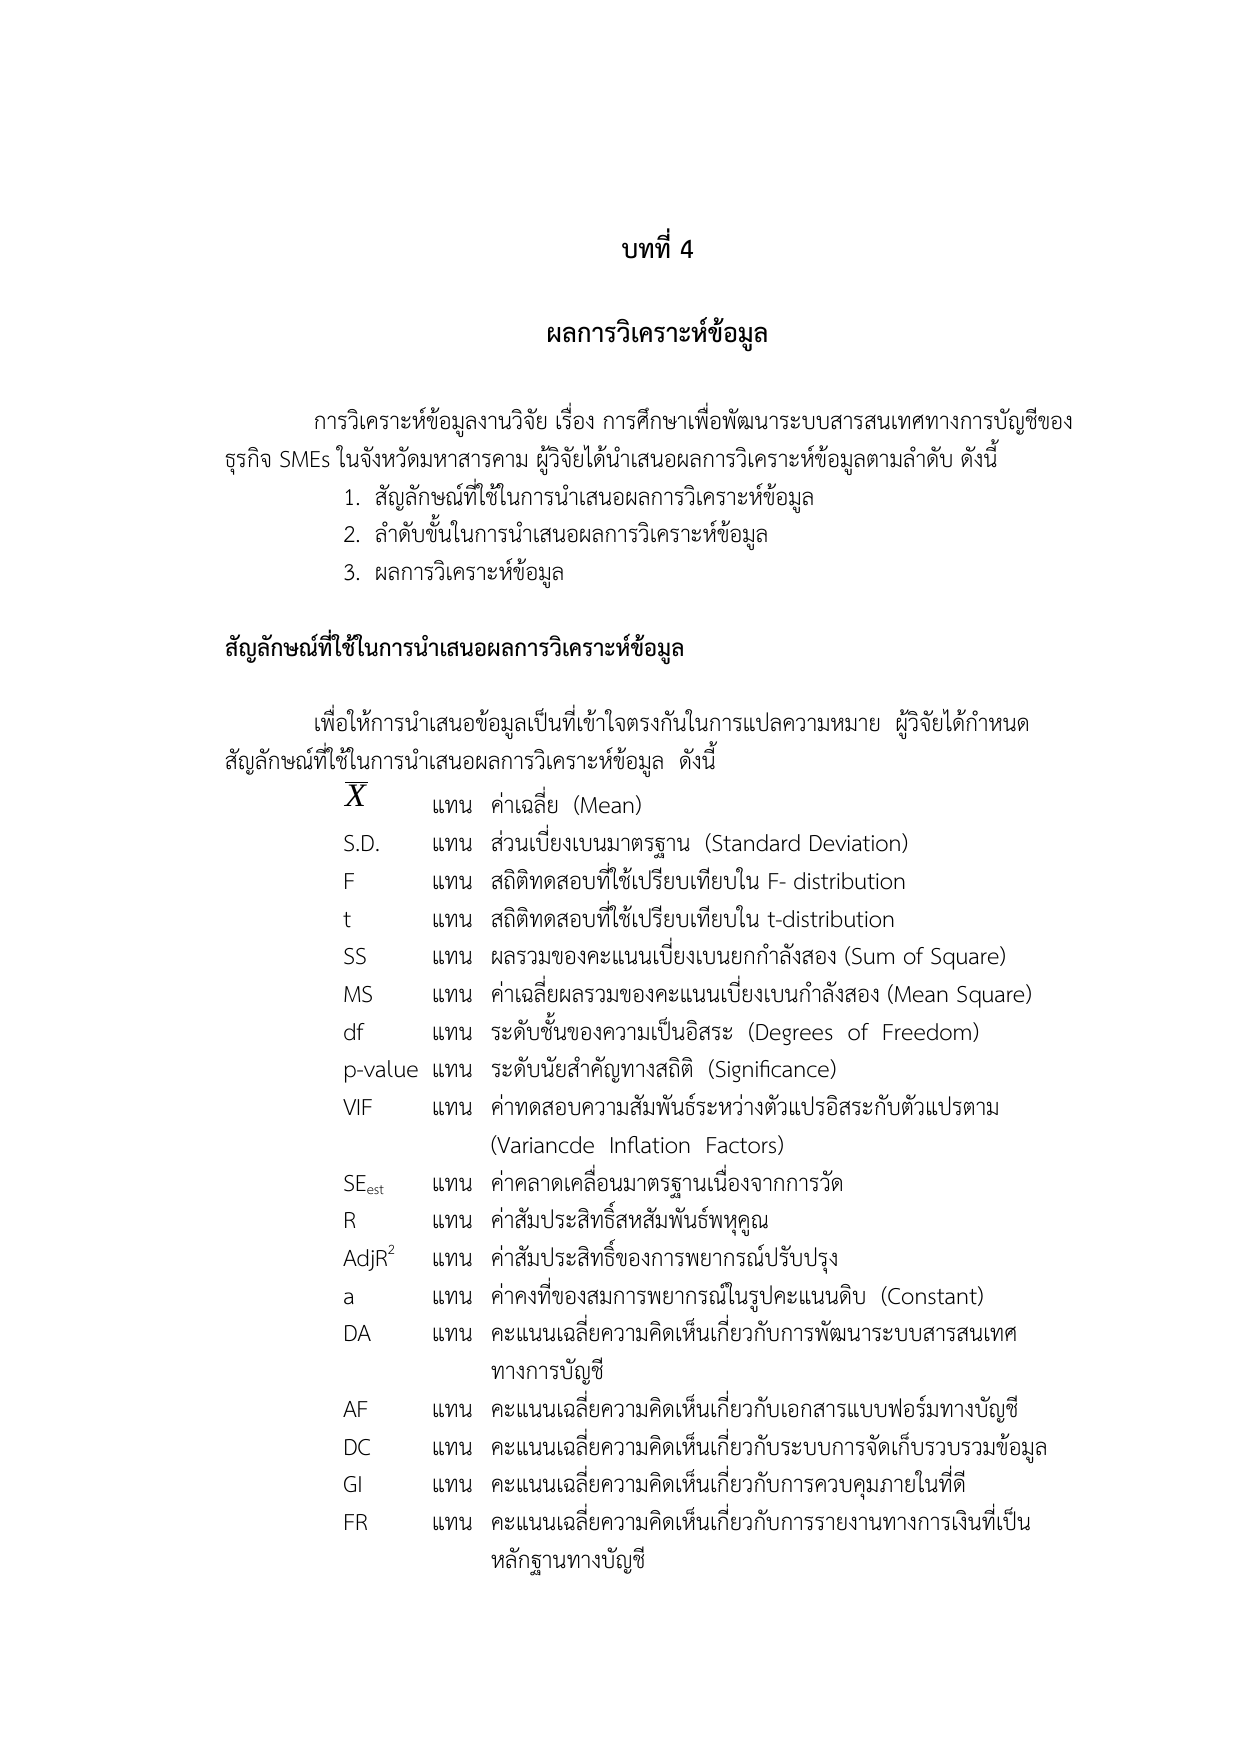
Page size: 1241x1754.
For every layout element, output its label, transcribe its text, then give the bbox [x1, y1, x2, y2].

title บทที่ 4 [225, 225, 1090, 267]
text VIF แทน ค่าทดสอบความสัมพันธ์ระหว่างตัวแปรอิสระกับตัวแปรตาม [225, 1086, 1090, 1124]
text สัญลักษณ์ที่ใช้ในการนำเสนอผลการวิเคราะห์ข้อมูล [225, 627, 1090, 664]
text R แทน ค่าสัมประสิทธิ์สหสัมพันธ์พหุคูณ [225, 1199, 1090, 1237]
text (Variancde Inflation Factors) [225, 1124, 1090, 1162]
text DC แทน คะแนนเฉลี่ยความคิดเห็นเกี่ยวกับระบบการจัดเก็บรวบรวมข้อมูล [225, 1426, 1090, 1463]
text SEest แทน ค่าคลาดเคลื่อนมาตรฐานเนื่องจากการวัด [225, 1162, 1090, 1199]
text DA แทน คะแนนเฉลี่ยความคิดเห็นเกี่ยวกับการพัฒนาระบบสารสนเทศ [225, 1312, 1090, 1350]
text ผลการวิเคราะห์ข้อมูล [225, 310, 1090, 352]
text หลักฐานทางบัญชี [225, 1539, 1090, 1576]
text เพื่อให้การนำเสนอข้อมูลเป็นที่เข้าใจตรงกันในการแปลความหมาย ผู้วิจัยได้กำหนดสัญลักษณ์ที่ใช้ในการนำเสนอผลการวิเคราะห์ข้อมูล ดังนี้ [225, 702, 1090, 777]
text FR แทน คะแนนเฉลี่ยความคิดเห็นเกี่ยวกับการรายงานทางการเงินที่เป็น [225, 1501, 1090, 1539]
text MS แทน ค่าเฉลี่ยผลรวมของคะแนนเบี่ยงเบนกำลังสอง (Mean Square) [225, 973, 1090, 1011]
text 2. ลำดับขั้นในการนำเสนอผลการวิเคราะห์ข้อมูล [225, 513, 1090, 551]
text แทน ค่าเฉลี่ย (Mean) [225, 777, 1090, 822]
text การวิเคราะห์ข้อมูลงานวิจัย เรื่อง การศึกษาเพื่อพัฒนาระบบสารสนเทศทางการบัญชีของธุรกิจ SMEs ในจังหวัดมหาสารคาม ผู้วิจัยได้นำเสนอผลการวิเคราะห์ข้อมูลตามลำดับ ดังนี้ [225, 400, 1090, 476]
text S.D. แทน ส่วนเบี่ยงเบนมาตรฐาน (Standard Deviation) [225, 822, 1090, 860]
text AdjR2 แทน ค่าสัมประสิทธิ์ของการพยากรณ์ปรับปรุง [225, 1237, 1090, 1275]
text ทางการบัญชี [225, 1350, 1090, 1388]
text AF แทน คะแนนเฉลี่ยความคิดเห็นเกี่ยวกับเอกสารแบบฟอร์มทางบัญชี [225, 1388, 1090, 1426]
text 1. สัญลักษณ์ที่ใช้ในการนำเสนอผลการวิเคราะห์ข้อมูล [225, 476, 1090, 513]
text GI แทน คะแนนเฉลี่ยความคิดเห็นเกี่ยวกับการควบคุมภายในที่ดี [284, 1463, 1090, 1501]
text a แทน ค่าคงที่ของสมการพยากรณ์ในรูปคะแนนดิบ (Constant) [225, 1275, 1090, 1312]
text SS แทน ผลรวมของคะแนนเบี่ยงเบนยกกำลังสอง (Sum of Square) [225, 935, 1090, 973]
text 3. ผลการวิเคราะห์ข้อมูล [225, 551, 1090, 589]
text df แทน ระดับชั้นของความเป็นอิสระ (Degrees of Freedom) [225, 1011, 1090, 1048]
text p-value แทน ระดับนัยสำคัญทางสถิติ (Significance) [225, 1048, 1090, 1086]
text F แทน สถิติทดสอบที่ใช้เปรียบเทียบใน F- distribution [225, 860, 1090, 898]
text t แทน สถิติทดสอบที่ใช้เปรียบเทียบใน t-distribution [225, 898, 1090, 935]
